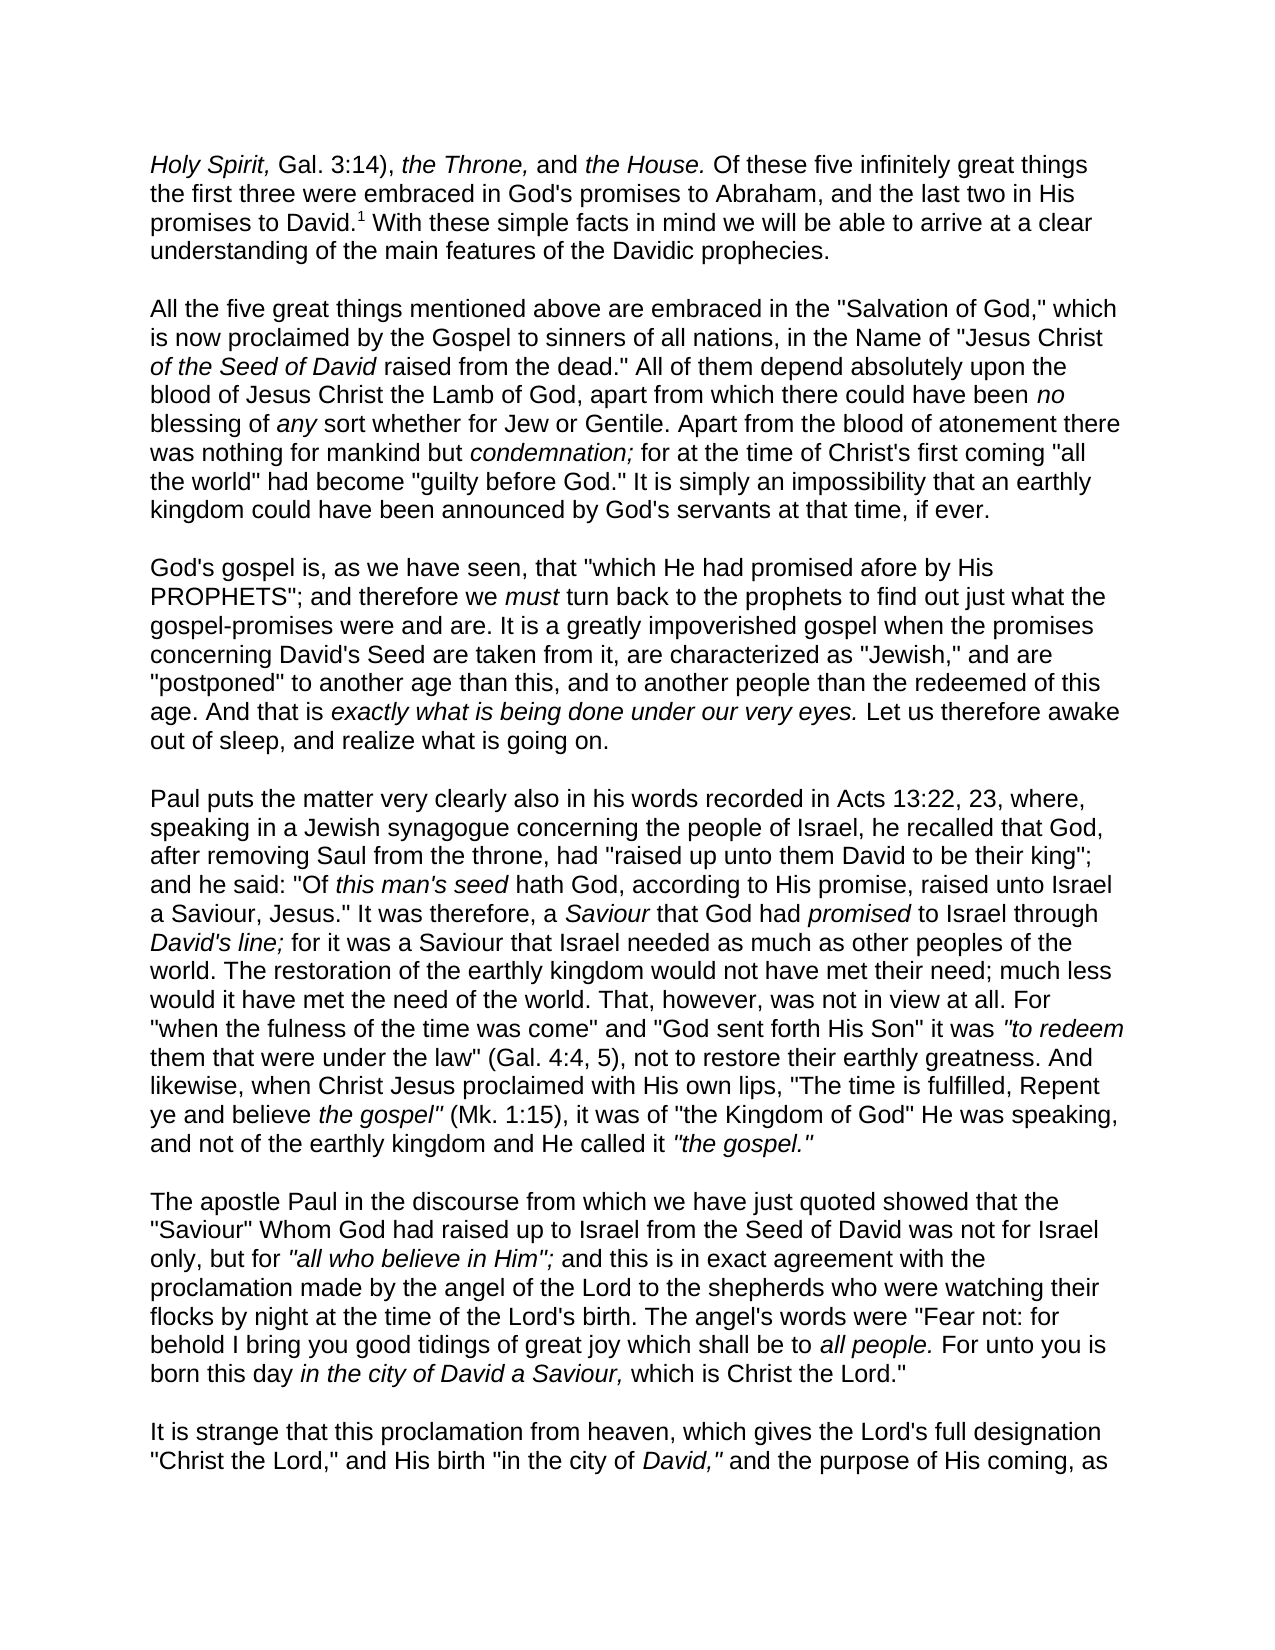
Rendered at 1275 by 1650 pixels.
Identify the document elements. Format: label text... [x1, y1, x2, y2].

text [150, 1417, 1125, 1474]
text All the five great things mentioned above are embraced in the "Salvation of God," which is now proclaimed by the Gospel to sinners of all nations, in the Name of "Jesus Christ of the Seed of David raised from the dead." All of them depend absolutely upon the blood of Jesus Christ the Lamb of God, apart from which there could have been no blessing of any sort whether for Jew or Gentile. Apart from the blood of atonement there was nothing for mankind but condemnation; for at the time of Christ's first coming "all the world" had become "guilty before God." It is simply an impossibility that an earthly kingdom could have been announced by God's servants at that time, if ever. [150, 294, 1125, 524]
text Paul puts the matter very clearly also in his words recorded in Acts 13:22, 23, where, speaking in a Jewish synagogue concerning the people of Israel, he recalled that God, after removing Saul from the throne, had "raised up unto them David to be their king"; and he said: "Of this man's seed hath God, according to His promise, raised unto Israel a Saviour, Jesus." It was therefore, a Saviour that God had promised to Israel through David's line; for it was a Saviour that Israel needed as much as other peoples of the world. The restoration of the earthly kingdom would not have met their need; much less would it have met the need of the world. That, however, was not in view at all. For "when the fulness of the time was come" and "God sent forth His Son" it was "to redeem them that were under the law" (Gal. 4:4, 5), not to restore their earthly greatness. And likewise, when Christ Jesus proclaimed with His own lips, "The time is fulfilled, Repent ye and believe the gospel" (Mk. 1:15), it was of "the Kingdom of God" He was speaking, and not of the earthly kingdom and He called it "the gospel." [150, 784, 1125, 1157]
text God's gospel is, as we have seen, that "which He had promised afore by His PROPHETS"; and therefore we must turn back to the prophets to find out just what the gospel-promises were and are. It is a greatly impoverished gospel when the promises concerning David's Seed are taken from it, are characterized as "Jewish," and are "postponed" to another age than this, and to another people than the redeemed of this age. And that is exactly what is being done under our very eyes. Let us therefore awake out of sleep, and realize what is going on. [150, 553, 1125, 754]
text The apostle Paul in the discourse from which we have just quoted showed that the "Saviour" Whom God had raised up to Israel from the Seed of David was not for Israel only, but for "all who believe in Him"; and this is in exact agreement with the proclamation made by the angel of the Lord to the shepherds who were watching their flocks by night at the time of the Lord's birth. The angel's words were "Fear not: for behold I bring you good tidings of great joy which shall be to all people. For unto you is born this day in the city of David a Saviour, which is Christ the Lord." [150, 1187, 1125, 1388]
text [150, 150, 1125, 265]
